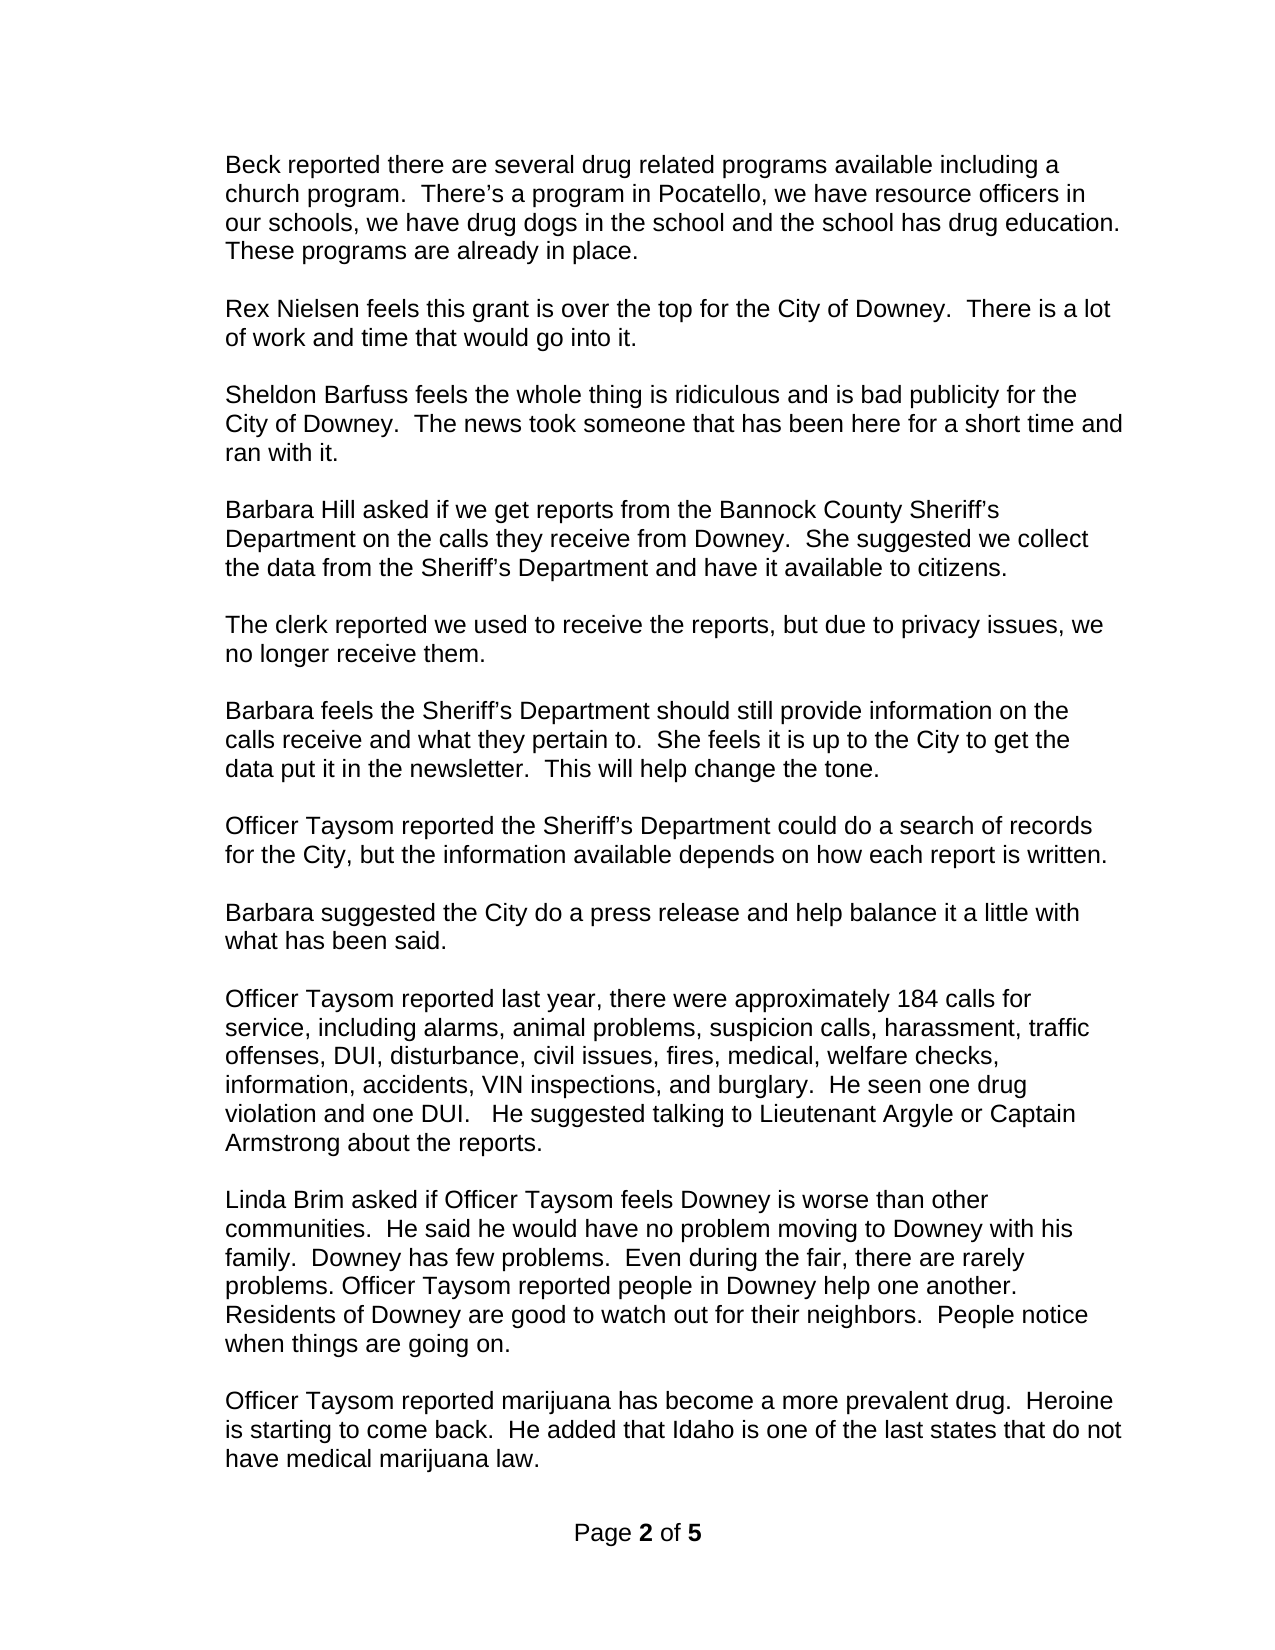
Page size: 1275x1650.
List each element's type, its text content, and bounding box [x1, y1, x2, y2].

text The clerk reported we used to receive the reports, but due to privacy issues, we no longer receive them. [225, 610, 1125, 667]
text Rex Nielsen feels this grant is over the top for the City of Downey. There is a lot of work and time that would go into it. [225, 294, 1125, 351]
text Barbara Hill asked if we get reports from the Bannock County Sheriff’s Department on the calls they receive from Downey. She suggested we collect the data from the Sheriff’s Department and have it available to citizens. [225, 495, 1125, 581]
text Barbara feels the Sheriff’s Department should still provide information on the calls receive and what they pertain to. She feels it is up to the City to get the data put it in the newsletter. This will help change the tone. [225, 696, 1125, 782]
text Beck reported there are several drug related programs available including a church program. There’s a program in Pocatello, we have resource officers in our schools, we have drug dogs in the school and the school has drug education. These programs are already in place. [225, 150, 1125, 265]
text Officer Taysom reported last year, there were approximately 184 calls for service, including alarms, animal problems, suspicion calls, harassment, traffic offenses, DUI, disturbance, civil issues, fires, medical, welfare checks, information, accidents, VIN inspections, and burglary. He seen one drug violation and one DUI. He suggested talking to Lieutenant Argyle or Captain Armstrong about the reports. [225, 984, 1125, 1156]
text Sheldon Barfuss feels the whole thing is ridiculous and is bad publicity for the City of Downey. The news took someone that has been here for a short time and ran with it. [225, 380, 1125, 466]
text Barbara suggested the City do a press release and help balance it a little with what has been said. [225, 897, 1125, 955]
text Officer Taysom reported marijuana has become a more prevalent drug. Heroine is starting to come back. He added that Idaho is one of the last states that do not have medical marijuana law. [225, 1386, 1125, 1472]
text Officer Taysom reported the Sheriff’s Department could do a search of records for the City, but the information available depends on how each report is written. [225, 811, 1125, 869]
text communities. He said he would have no problem moving to Downey with his family. Downey has few problems. Even during the fair, there are rarely problems. Officer Taysom reported people in Downey help one another. Residents of Downey are good to watch out for their neighbors. People notice when things are going on. [225, 1214, 1125, 1357]
text Linda Brim asked if Officer Taysom feels Downey is worse than other [225, 1185, 1125, 1214]
